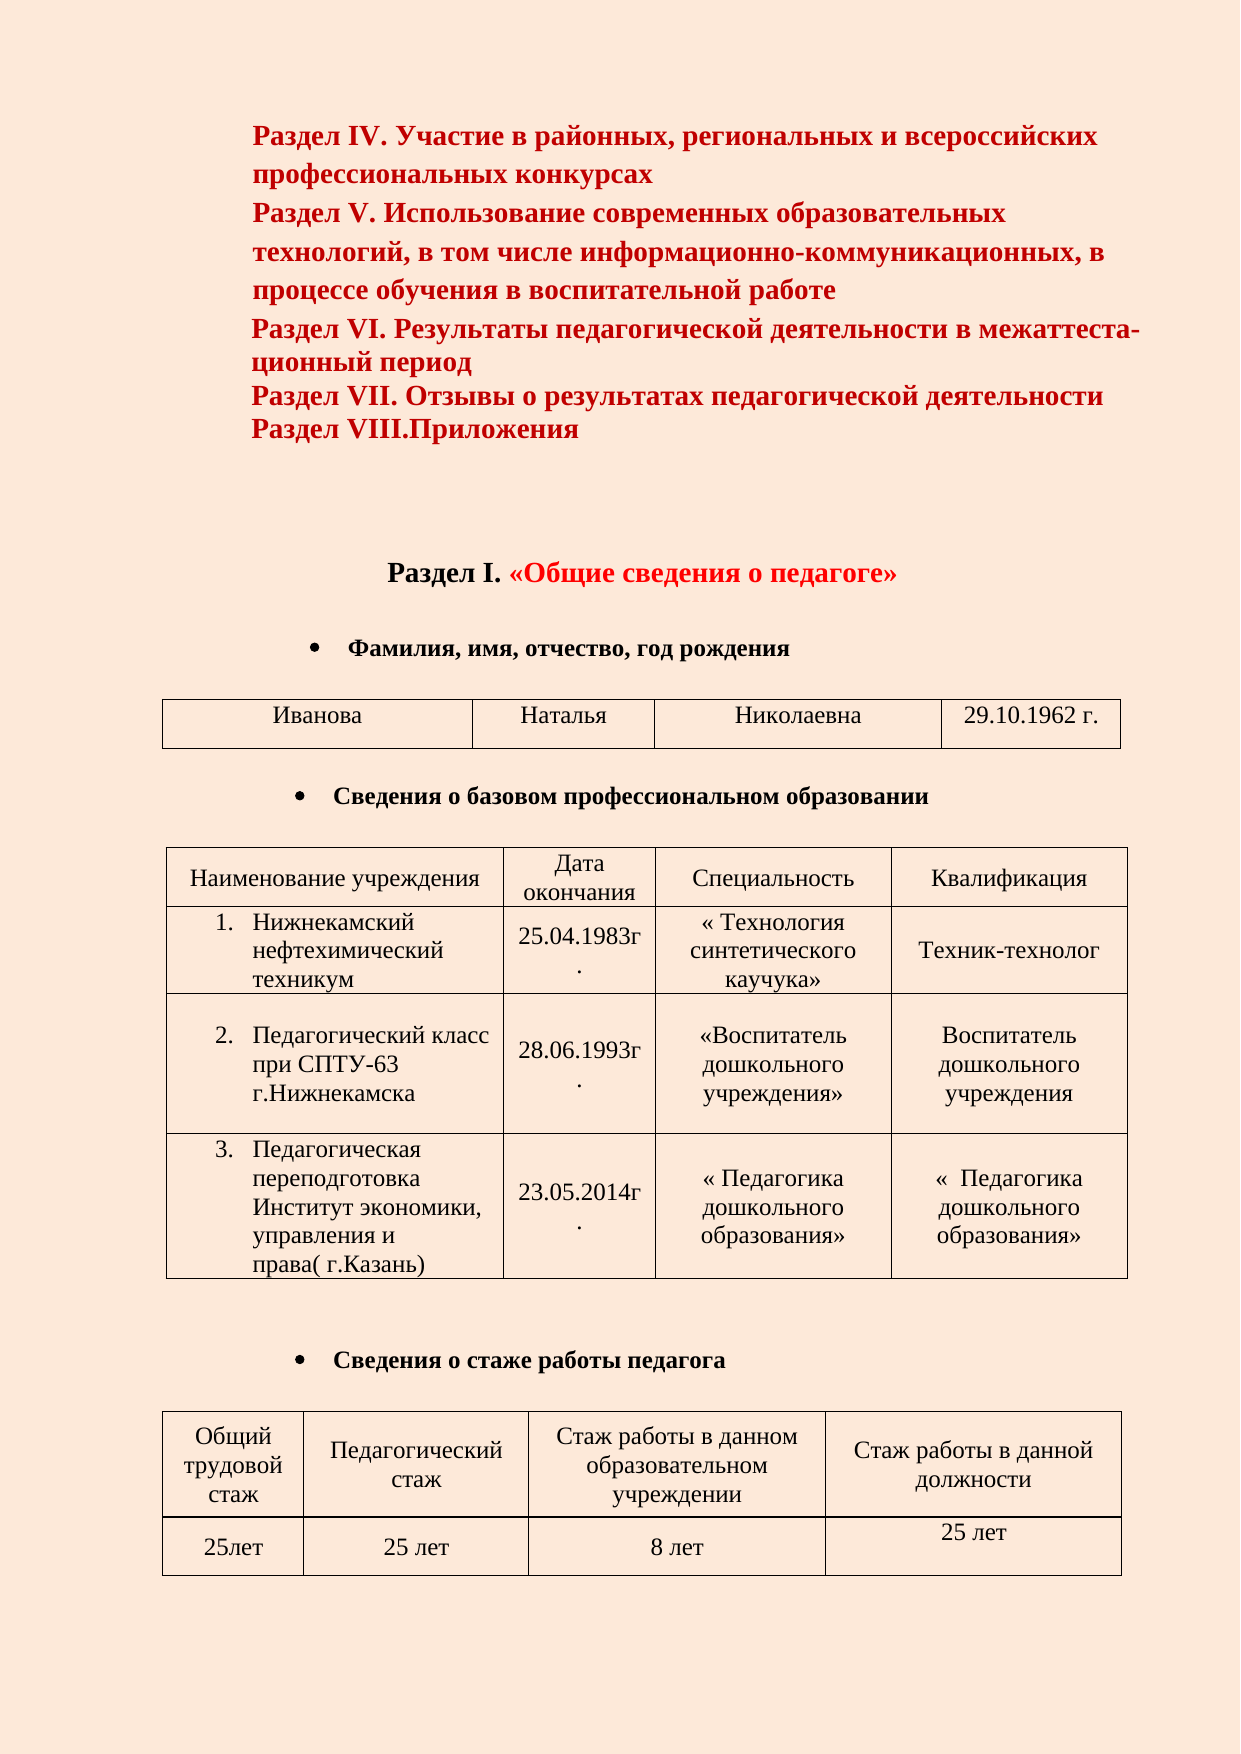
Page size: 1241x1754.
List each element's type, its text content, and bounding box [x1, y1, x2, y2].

text Раздел VIII.Приложения [177, 411, 1152, 445]
table_header Дата окончания [504, 848, 655, 906]
table_cell 23.05.2014г. [504, 1134, 655, 1278]
text Раздел VII. Отзывы о результатах педагогической деятельности [177, 378, 1152, 411]
list Раздел IV. Участие в районных, региональных и всероссийских профессиональных конкурсах [252, 118, 1107, 190]
list Сведения о базовом профессиональном образовании [295, 781, 1152, 810]
text Раздел I. «Общие сведения о педагоге» [177, 556, 1107, 589]
table_header Иванова [163, 700, 472, 748]
table_cell 25.04.1983г. [504, 907, 655, 993]
text Раздел VI. Результаты педагогической деятельности в межаттеста- [177, 311, 1152, 344]
table_header Стаж работы в данном образовательном учреждении [529, 1412, 825, 1516]
table_header Наталья [473, 700, 654, 748]
list Раздел V. Использование современных образовательных технологий, в том числе информационно-коммуникационных, в процессе обучения в воспитательной работе [252, 195, 1107, 306]
table_header Наименование учреждения [167, 848, 503, 906]
table_cell Педагогическая переподготовка Институт экономики, управления и права( г.Казань) [167, 1134, 503, 1278]
table_header 29.10.1962 г. [942, 700, 1120, 748]
table_cell « Технология синтетического каучука» [656, 907, 891, 993]
table_cell 28.06.1993г. [504, 994, 655, 1133]
table_cell 25лет [163, 1518, 303, 1575]
table_header Педагогический стаж [304, 1412, 528, 1516]
list Фамилия, имя, отчество, год рождения [310, 633, 1152, 661]
list Сведения о стаже работы педагога [295, 1345, 1152, 1374]
table_cell Воспитатель дошкольного учреждения [892, 994, 1127, 1133]
table_header Стаж работы в данной должности [826, 1412, 1121, 1516]
table_cell Педагогический класс при СПТУ-63 г.Нижнекамска [167, 994, 503, 1133]
table_cell Техник-технолог [892, 907, 1127, 993]
table_cell 25 лет [304, 1518, 528, 1575]
table_header Квалификация [892, 848, 1127, 906]
table_header Специальность [656, 848, 891, 906]
table_cell 8 лет [529, 1518, 825, 1575]
table_cell « Педагогика дошкольного образования» [656, 1134, 891, 1278]
text ционный период [177, 344, 1152, 378]
table_cell «Воспитатель дошкольного учреждения» [656, 994, 891, 1133]
table_header Общий трудовой стаж [163, 1412, 303, 1516]
table_header Николаевна [655, 700, 941, 748]
table_cell Нижнекамский нефтехимический техникум [167, 907, 503, 993]
table_cell « Педагогика дошкольного образования» [892, 1134, 1127, 1278]
table_cell 25 лет [826, 1518, 1121, 1575]
